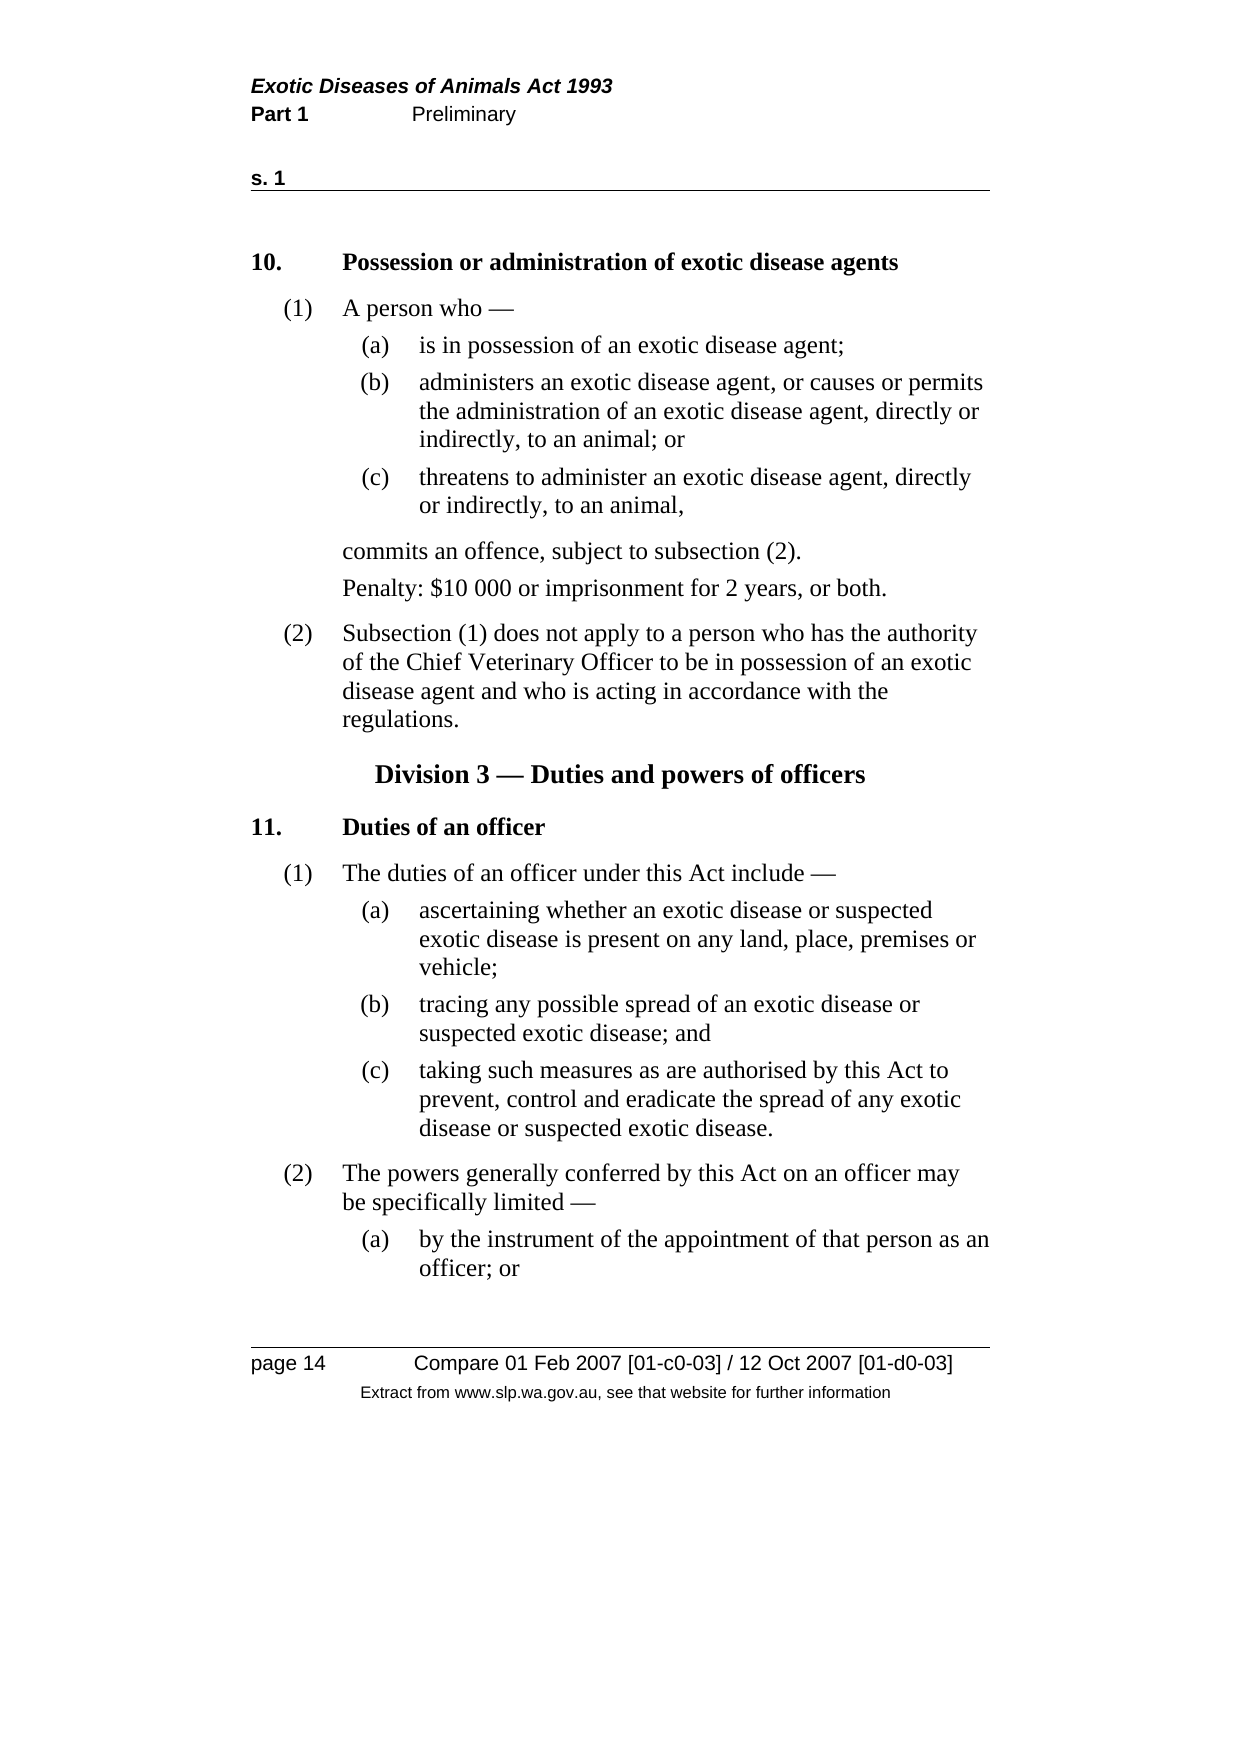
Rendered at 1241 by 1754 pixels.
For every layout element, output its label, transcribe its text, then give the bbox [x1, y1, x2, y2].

text (a) is in possession of an exotic disease agent; [251, 330, 990, 359]
text (a) ascertaining whether an exotic disease or suspected exotic disease is present on any land, place, premises or vehicle; [251, 895, 990, 981]
subtitle 10. Possession or administration of exotic disease agents [251, 247, 990, 276]
text (1) The duties of an officer under this Act include — [251, 858, 990, 887]
subtitle 11. Duties of an officer [251, 812, 990, 841]
subtitle Division 3 — Duties and powers of officers [251, 758, 990, 789]
text (c) taking such measures as are authorised by this Act to prevent, control and eradicate the spread of any exotic disease or suspected exotic disease. [251, 1055, 990, 1142]
text (a) by the instrument of the appointment of that person as an officer; or [251, 1224, 990, 1282]
text commits an offence, subject to subsection (2). [251, 536, 990, 564]
text (2) The powers generally conferred by this Act on an officer may be specifically limited — [251, 1158, 990, 1216]
text (b) tracing any possible spread of an exotic disease or suspected exotic disease; and [251, 989, 990, 1047]
text (c) threatens to administer an exotic disease agent, directly or indirectly, to an animal, [251, 462, 990, 519]
text (2) Subsection (1) does not apply to a person who has the authority of the Chief Veterinary Officer to be in possession of an exotic disease agent and who is acting in accordance with the regulations. [251, 618, 990, 733]
text Penalty: $10 000 or imprisonment for 2 years, or both. [251, 573, 990, 602]
text (1) A person who — [251, 293, 990, 322]
text (b) administers an exotic disease agent, or causes or permits the administration of an exotic disease agent, directly or indirectly, to an animal; or [251, 367, 990, 453]
